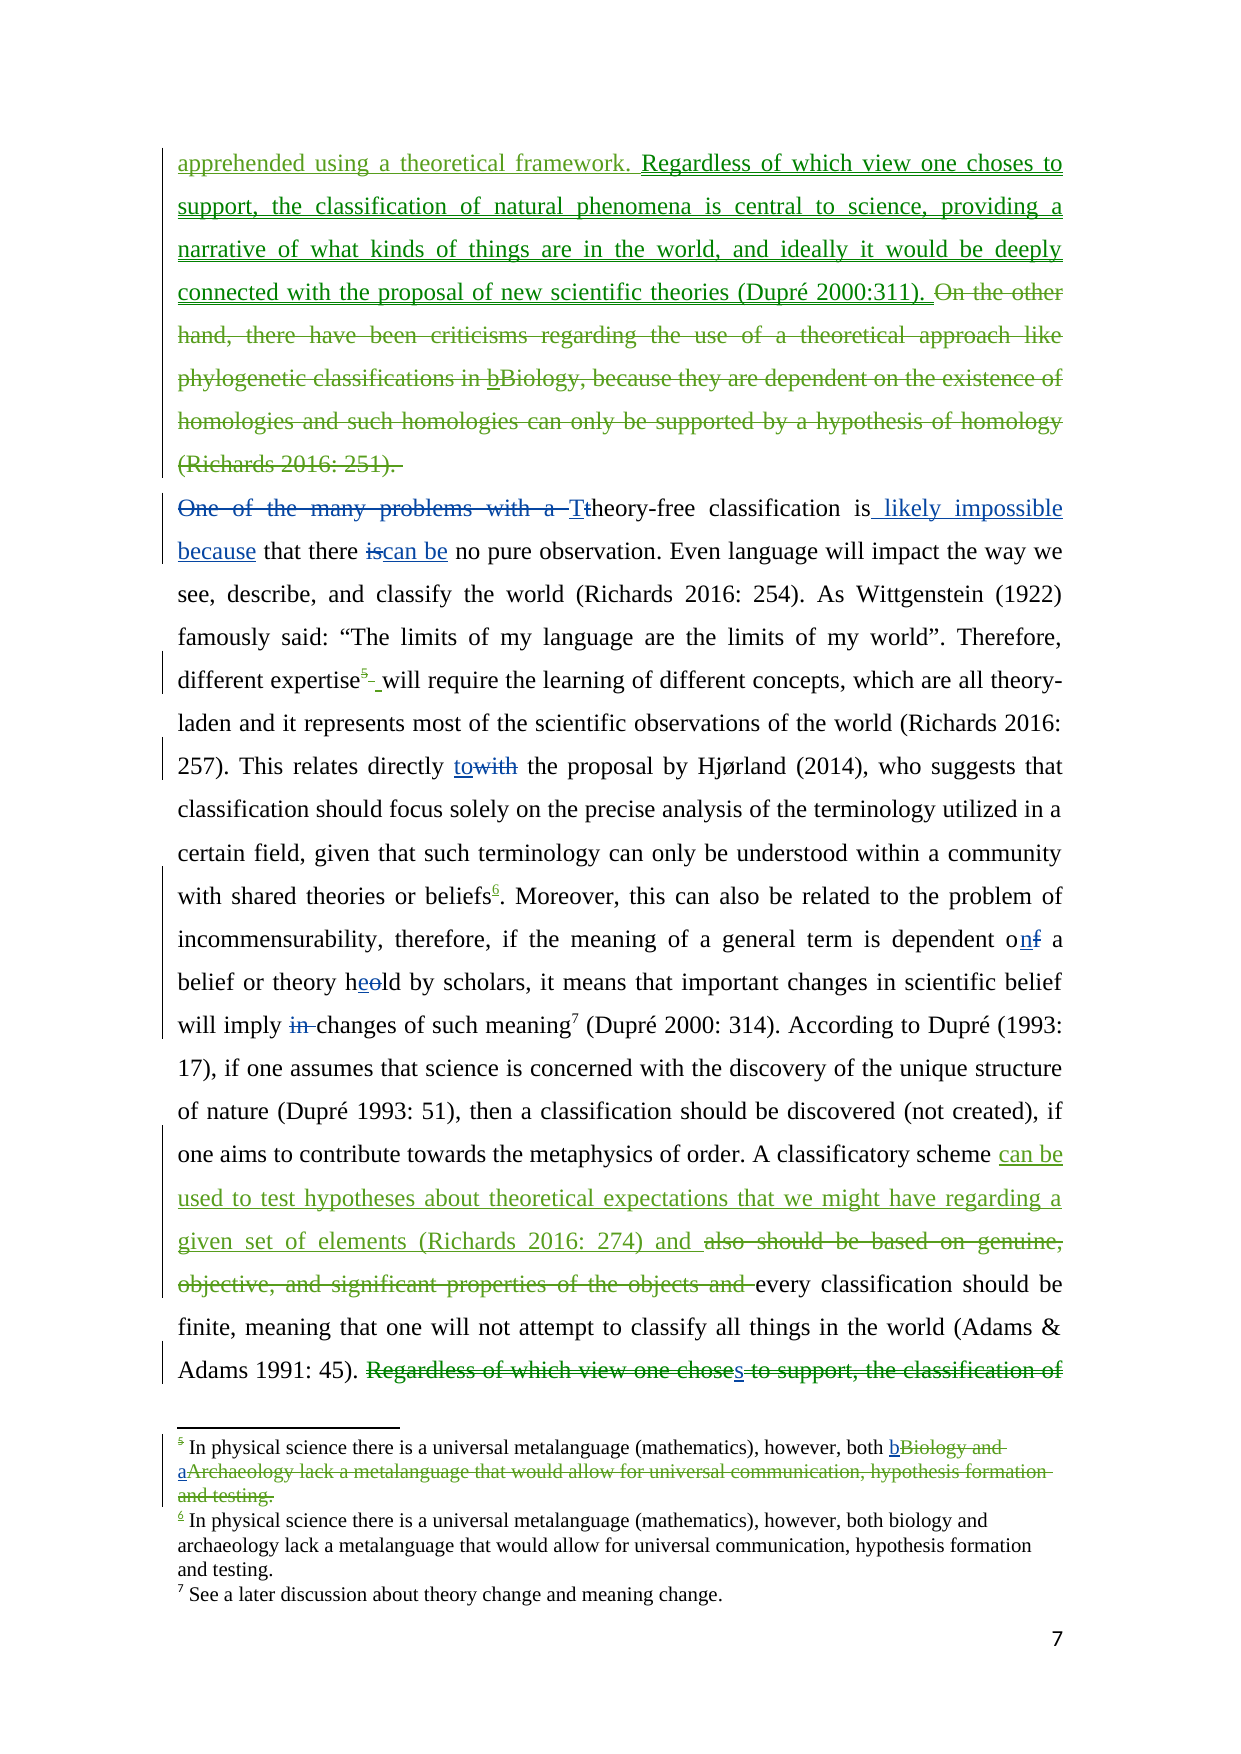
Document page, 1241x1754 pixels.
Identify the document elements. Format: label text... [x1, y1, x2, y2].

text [177, 148, 1063, 215]
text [177, 493, 1063, 1384]
